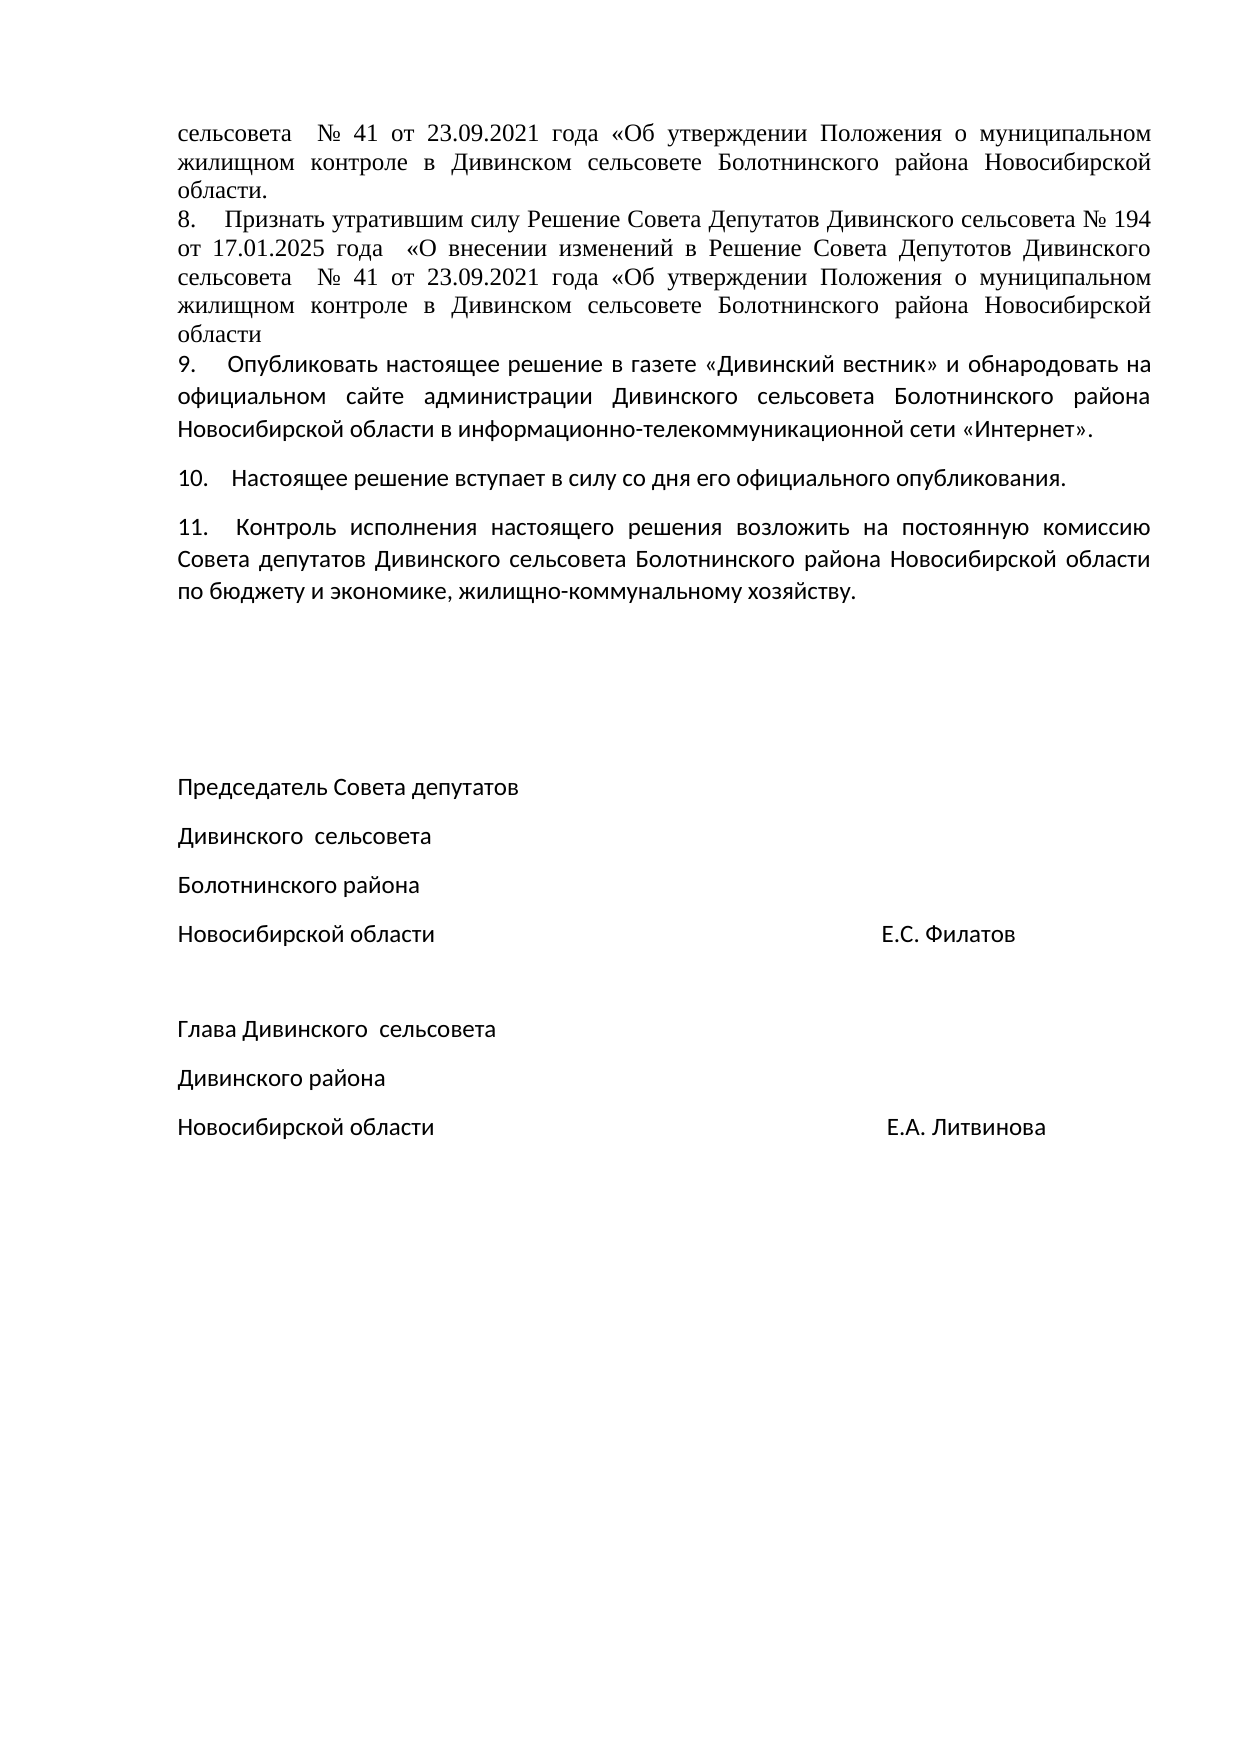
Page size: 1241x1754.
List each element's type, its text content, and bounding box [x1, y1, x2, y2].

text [177, 118, 1152, 204]
text Дивинского сельсовета [177, 820, 1152, 851]
text 10. Настоящее решение вступает в силу со дня его официального опубликования. [177, 462, 1152, 492]
text Председатель Совета депутатов [177, 771, 1152, 802]
text Новосибирской области Е.А. Литвинова [177, 1111, 1152, 1142]
text Болотнинского района [177, 869, 1152, 899]
text 8. Признать утратившим силу Решение Совета Депутатов Дивинского сельсовета № 194 от 17.01.2025 года «О внесении изменений в Решение Совета Депутотов Дивинского сельсовета № 41 от 23.09.2021 года «Об утверждении Положения о муниципальном жилищном контроле в Дивинском сельсовете Болотнинского района Новосибирской области [177, 204, 1152, 348]
text Дивинского района [177, 1062, 1152, 1093]
text Глава Дивинского сельсовета [177, 1013, 1152, 1044]
text 11. Контроль исполнения настоящего решения возложить на постоянную комиссию Совета депутатов Дивинского сельсовета Болотнинского района Новосибирской области по бюджету и экономике, жилищно-коммунальному хозяйству. [177, 511, 1152, 606]
text Новосибирской области Е.С. Филатов [177, 918, 1152, 948]
text 9. Опубликовать настоящее решение в газете «Дивинский вестник» и обнародовать на официальном сайте администрации Дивинского сельсовета Болотнинского района Новосибирской области в информационно-телекоммуникационной сети «Интернет». [177, 348, 1152, 443]
